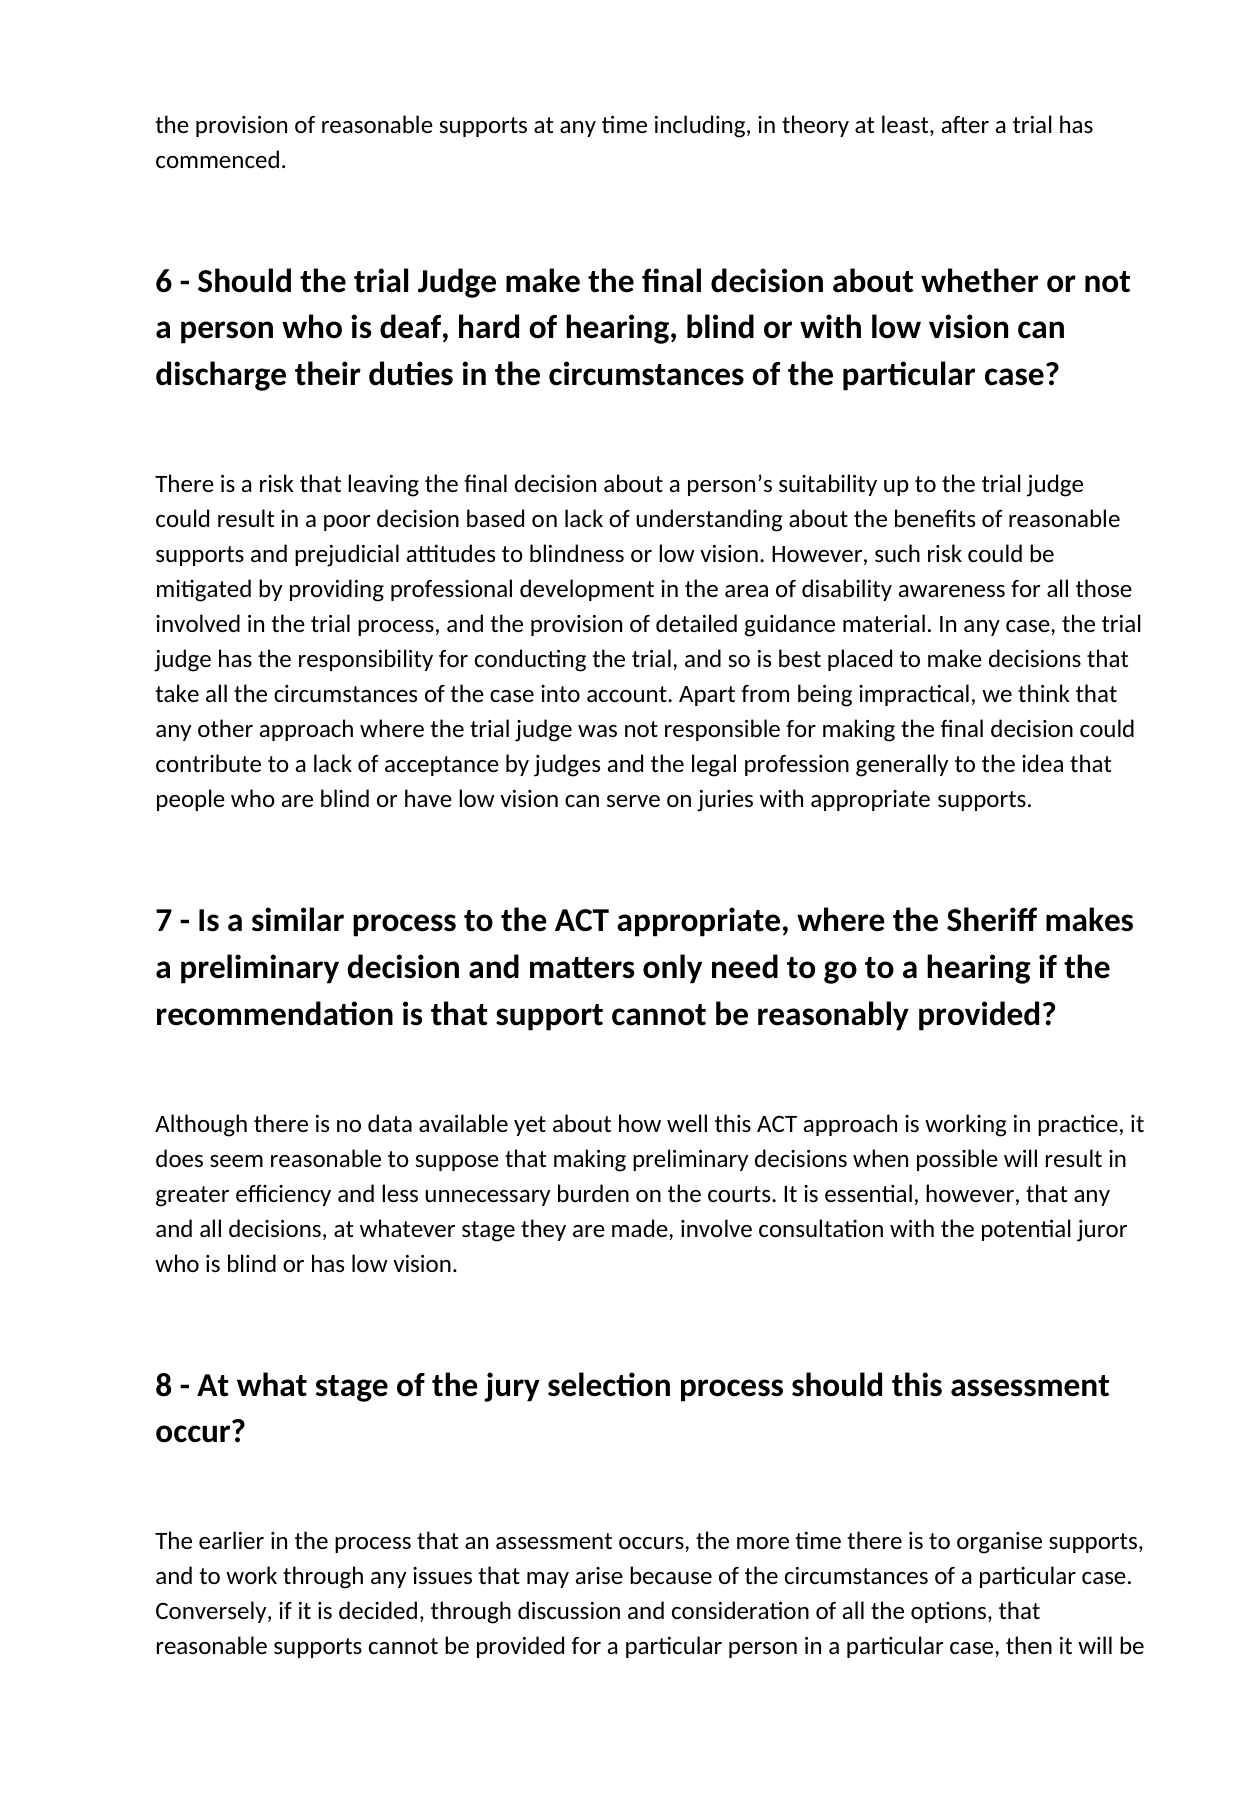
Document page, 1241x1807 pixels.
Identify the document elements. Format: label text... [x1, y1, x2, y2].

text Although there is no data available yet about how well this ACT approach is working in practice, it does seem reasonable to suppose that making preliminary decisions when possible will result in greater efficiency and less unnecessary burden on the courts. It is essential, however, that any and all decisions, at whatever stage they are made, involve consultation with the potential juror who is blind or has low vision. [155, 1108, 1147, 1278]
text There is a risk that leaving the final decision about a person’s suitability up to the trial judge could result in a poor decision based on lack of understanding about the benefits of reasonable supports and prejudicial attitudes to blindness or low vision. However, such risk could be mitigated by providing professional development in the area of disability awareness for all those involved in the trial process, and the provision of detailed guidance material. In any case, the trial judge has the responsibility for conducting the trial, and so is best placed to make decisions that take all the circumstances of the case into account. Apart from being impractical, we think that any other approach where the trial judge was not responsible for making the final decision could contribute to a lack of acceptance by judges and the legal profession generally to the idea that people who are blind or have low vision can serve on juries with appropriate supports. [155, 468, 1144, 814]
text the provision of reasonable supports at any time including, in theory at least, after a trial has commenced. [155, 109, 1097, 174]
subtitle - Is a similar process to the ACT appropriate, where the Sheriff makes a preliminary decision and matters only need to go to a hearing if the recommendation is that support cannot be reasonably provided? [155, 899, 1137, 1034]
subtitle - Should the trial Judge make the final decision about whether or not a person who is deaf, hard of hearing, blind or with low vision can discharge their duties in the circumstances of the particular case? [155, 259, 1133, 394]
subtitle - At what stage of the jury selection process should this assessment occur? [155, 1364, 1112, 1451]
text The earlier in the process that an assessment occurs, the more time there is to organise supports, and to work through any issues that may arise because of the circumstances of a particular case. Conversely, if it is decided, through discussion and consideration of all the options, that reasonable supports cannot be provided for a particular person in a particular case, then it will be [155, 1525, 1147, 1661]
